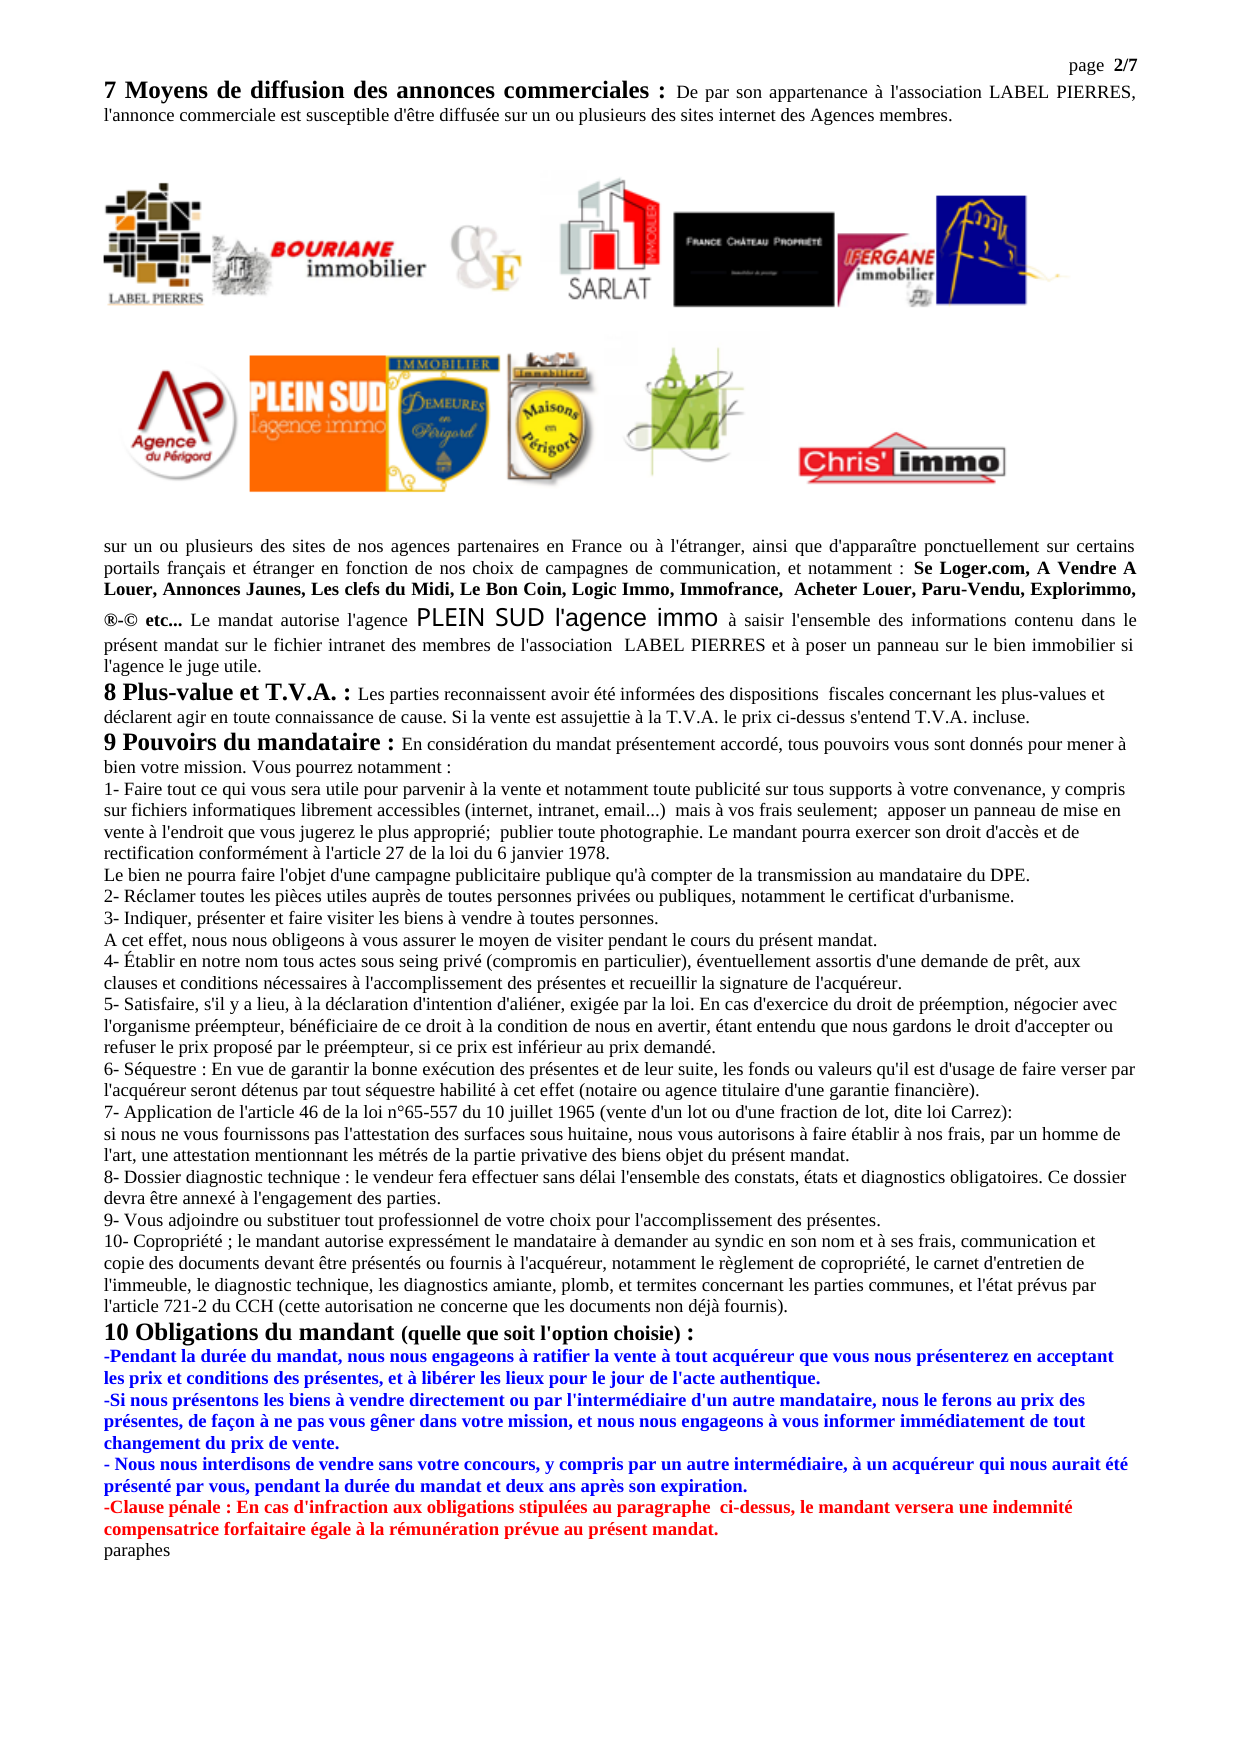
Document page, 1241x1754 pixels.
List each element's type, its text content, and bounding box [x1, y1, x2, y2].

text 8- Dossier diagnostic technique : le vendeur fera effectuer sans délai l'ensemble des constats, états et diagnostics obligatoires. Ce dossier devra être annexé à l'engagement des parties. [103, 1166, 1137, 1209]
text -Pendant la durée du mandat, nous nous engageons à ratifier la vente à tout acquéreur que vous nous présenterez en acceptant les prix et conditions des présentes, et à libérer les lieux pour le jour de l'acte authentique. [103, 1345, 1137, 1388]
text 9- Vous adjoindre ou substituer tout professionnel de votre choix pour l'accomplissement des présentes. [103, 1209, 1137, 1230]
text 3- Indiquer, présenter et faire visiter les biens à vendre à toutes personnes. [103, 907, 1137, 928]
text 8 Plus-value et T.V.A. : Les parties reconnaissent avoir été informées des dispositions fiscales concernant les plus-values et déclarent agir en toute connaissance de cause. Si la vente est assujettie à la T.V.A. le prix ci-dessus s'entend T.V.A. incluse. [103, 677, 1137, 727]
text 4- Établir en notre nom tous actes sous seing privé (compromis en particulier), éventuellement assortis d'une demande de prêt, aux clauses et conditions nécessaires à l'accomplissement des présentes et recueillir la signature de l'acquéreur. [103, 950, 1137, 993]
text 6- Séquestre : En vue de garantir la bonne exécution des présentes et de leur suite, les fonds ou valeurs qu'il est d'usage de faire verser par l'acquéreur seront détenus par tout séquestre habilité à cet effet (notaire ou agence titulaire d'une garantie financière). [103, 1058, 1137, 1101]
text 2- Réclamer toutes les pièces utiles auprès de toutes personnes privées ou publiques, notamment le certificat d'urbanisme. [103, 885, 1137, 907]
text 7- Application de l'article 46 de la loi n°65-557 du 10 juillet 1965 (vente d'un lot ou d'une fraction de lot, dite loi Carrez): [103, 1101, 1137, 1122]
text -Clause pénale : En cas d'infraction aux obligations stipulées au paragraphe ci-dessus, le mandant versera une indemnité compensatrice forfaitaire égale à la rémunération prévue au présent mandat. [103, 1496, 1137, 1539]
text si nous ne vous fournissons pas l'attestation des surfaces sous huitaine, nous vous autorisons à faire établir à nos frais, par un homme de l'art, une attestation mentionnant les métrés de la partie privative des biens objet du présent mandat. [103, 1122, 1137, 1166]
text 1- Faire tout ce qui vous sera utile pour parvenir à la vente et notamment toute publicité sur tous supports à votre convenance, y compris sur fichiers informatiques librement accessibles (internet, intranet, email...) mais à vos frais seulement; apposer un panneau de mise en vente à l'endroit que vous jugerez le plus approprié; publier toute photographie. Le mandant pourra exercer son droit d'accès et de rectification conformément à l'article 27 de la loi du 6 janvier 1978. [103, 777, 1137, 864]
subtitle sur un ou plusieurs des sites de nos agences partenaires en France ou à l'étranger, ainsi que d'apparaître ponctuellement sur certains portails français et étranger en fonction de nos choix de campagnes de communication, et notamment : Se Loger.com, A Vendre A Louer, Annonces Jaunes, Les clefs du Midi, Le Bon Coin, Logic Immo, Immofrance, Acheter Louer, Paru-Vendu, Explorimmo, ®-© etc... Le mandat autorise l'agence PLEIN SUD l'agence immo à saisir l'ensemble des informations contenu dans le présent mandat sur le fichier intranet des membres de l'association LABEL PIERRES et à poser un panneau sur le bien immobilier si l'agence le juge utile. [103, 535, 1137, 677]
text 5- Satisfaire, s'il y a lieu, à la déclaration d'intention d'aliéner, exigée par la loi. En cas d'exercice du droit de préemption, négocier avec l'organisme préempteur, bénéficiaire de ce droit à la condition de nous en avertir, étant entendu que nous gardons le droit d'accepter ou refuser le prix proposé par le préempteur, si ce prix est inférieur au prix demandé. [103, 993, 1137, 1058]
text - Nous nous interdisons de vendre sans votre concours, y compris par un autre intermédiaire, à un acquéreur qui nous aurait été présenté par vous, pendant la durée du mandat et deux ans après son expiration. [103, 1453, 1137, 1496]
text Le bien ne pourra faire l'objet d'une campagne publicitaire publique qu'à compter de la transmission au mandataire du DPE. [103, 864, 1137, 885]
text 9 Pouvoirs du mandataire : En considération du mandat présentement accordé, tous pouvoirs vous sont donnés pour mener à bien votre mission. Vous pourrez notamment : [103, 727, 1137, 777]
subtitle 7 Moyens de diffusion des annonces commerciales : De par son appartenance à l'association LABEL PIERRES, l'annonce commerciale est susceptible d'être diffusée sur un ou plusieurs des sites internet des Agences membres. [103, 75, 1137, 125]
text 10- Copropriété ; le mandant autorise expressément le mandataire à demander au syndic en son nom et à ses frais, communication et copie des documents devant être présentés ou fournis à l'acquéreur, notamment le règlement de copropriété, le carnet d'entretien de l'immeuble, le diagnostic technique, les diagnostics amiante, plomb, et termites concernant les parties communes, et l'état prévus par l'article 721-2 du CCH (cette autorisation ne concerne que les documents non déjà fournis). [103, 1230, 1137, 1317]
text -Si nous présentons les biens à vendre directement ou par l'intermédiaire d'un autre mandataire, nous le ferons au prix des présentes, de façon à ne pas vous gêner dans votre mission, et nous nous engageons à vous informer immédiatement de tout changement du prix de vente. [103, 1388, 1137, 1453]
text A cet effet, nous nous obligeons à vous assurer le moyen de visiter pendant le cours du présent mandat. [103, 928, 1137, 950]
subtitle page 2/7 [103, 53, 1137, 75]
text paraphes [103, 1539, 1137, 1561]
picture [103, 149, 1071, 514]
text 10 Obligations du mandant (quelle que soit l'option choisie) : [103, 1317, 1137, 1345]
